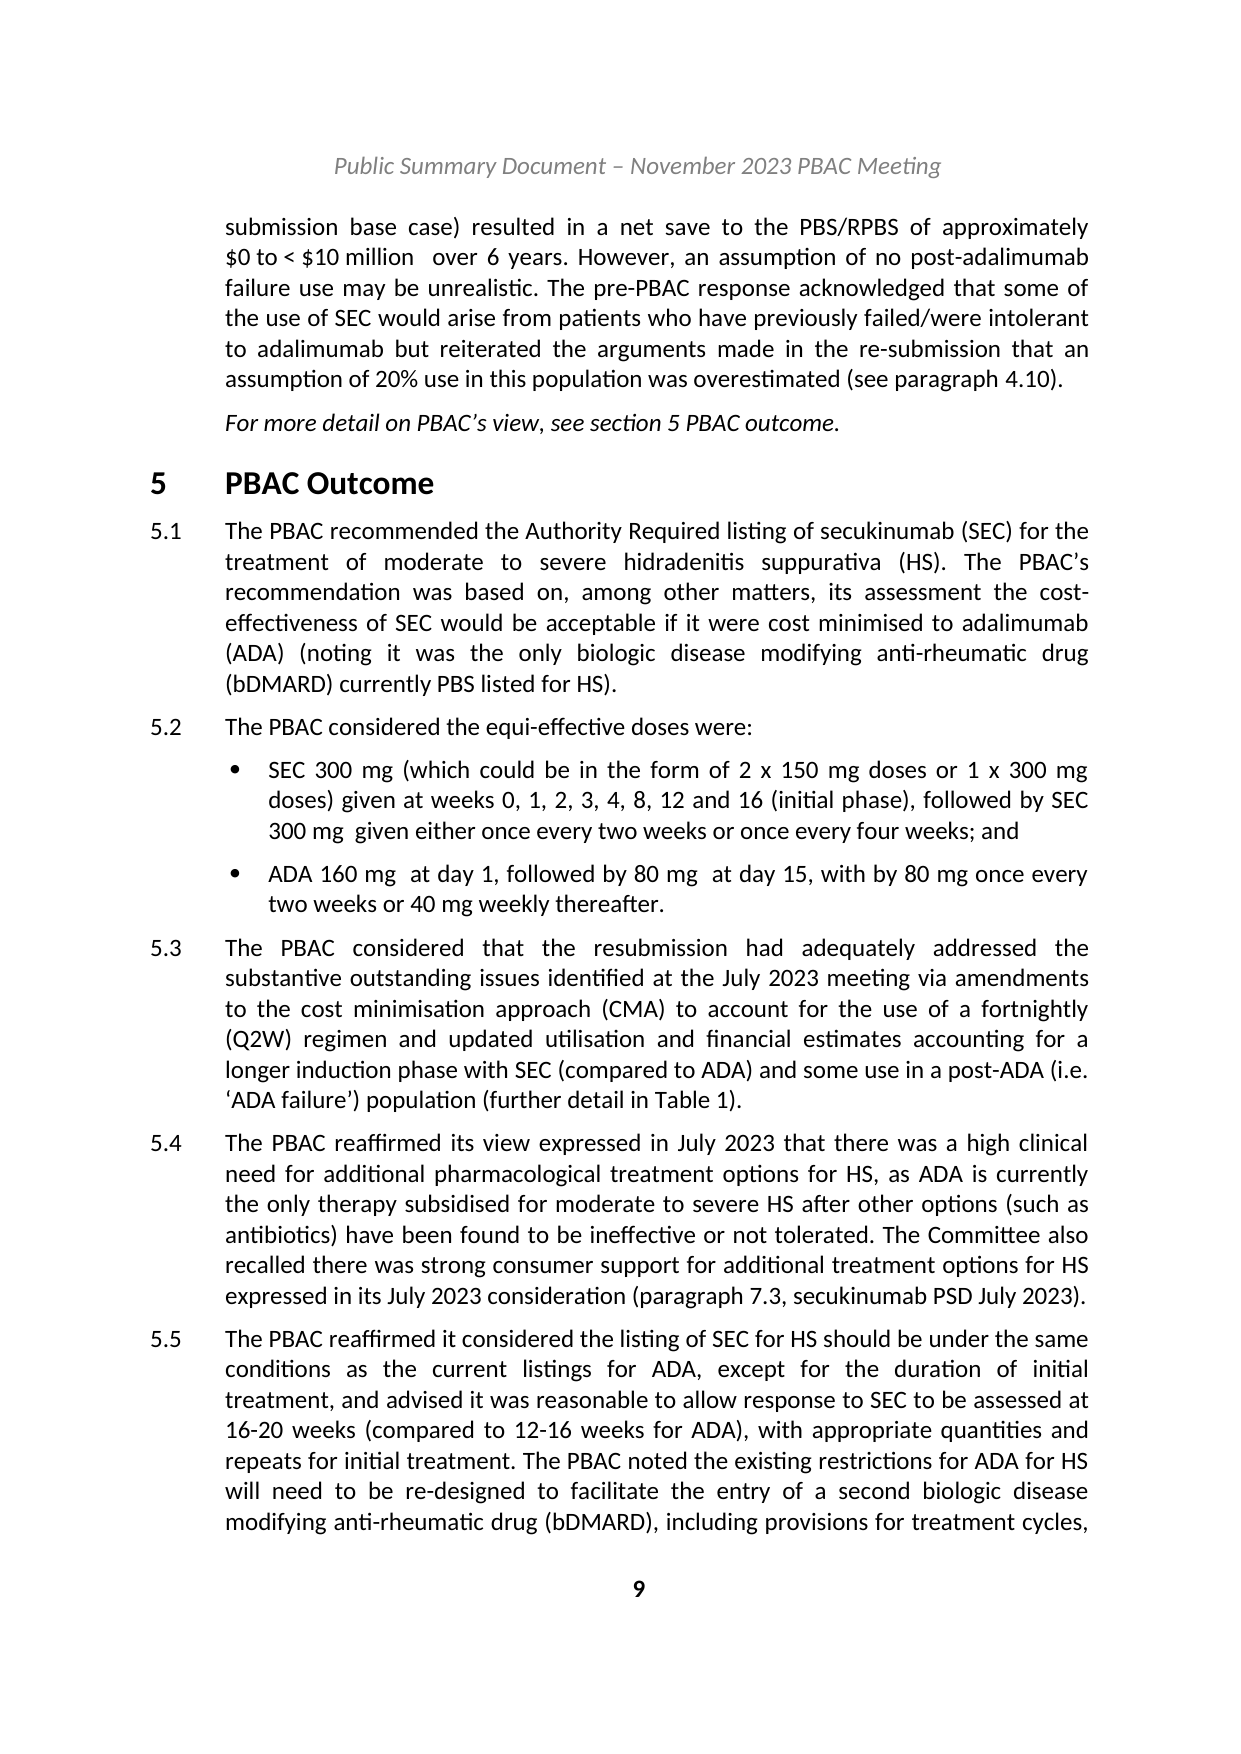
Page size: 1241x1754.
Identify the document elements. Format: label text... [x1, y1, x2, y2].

text The PBAC considered the equi-effective doses were: [150, 711, 1090, 742]
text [150, 1323, 1090, 1537]
subtitle PBAC Outcome [150, 462, 1090, 503]
list ADA 160 mg at day 1, followed by 80 mg at day 15, with by 80 mg once every two weeks or 40 mg weekly thereafter. [231, 858, 1090, 919]
text The PBAC recommended the Authority Required listing of secukinumab (SEC) for the treatment of moderate to severe hidradenitis suppurativa (HS). The PBAC’s recommendation was based on, among other matters, its assessment the cost-effectiveness of SEC would be acceptable if it were cost minimised to adalimumab (ADA) (noting it was the only biologic disease modifying anti-rheumatic drug (bDMARD) currently PBS listed for HS). [150, 515, 1090, 698]
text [150, 211, 1090, 394]
text The PBAC considered that the resubmission had adequately addressed the substantive outstanding issues identified at the July 2023 meeting via amendments to the cost minimisation approach (CMA) to account for the use of a fortnightly (Q2W) regimen and updated utilisation and financial estimates accounting for a longer induction phase with SEC (compared to ADA) and some use in a post-ADA (i.e. ‘ADA failure’) population (further detail in Table 1). [150, 932, 1090, 1115]
list For more detail on PBAC’s view, see section 5 PBAC outcome. [225, 407, 1090, 437]
list SEC 300 mg (which could be in the form of 2 x 150 mg doses or 1 x 300 mg doses) given at weeks 0, 1, 2, 3, 4, 8, 12 and 16 (initial phase), followed by SEC 300 mg given either once every two weeks or once every four weeks; and [231, 754, 1090, 846]
text The PBAC reaffirmed its view expressed in July 2023 that there was a high clinical need for additional pharmacological treatment options for HS, as ADA is currently the only therapy subsidised for moderate to severe HS after other options (such as antibiotics) have been found to be ineffective or not tolerated. The Committee also recalled there was strong consumer support for additional treatment options for HS expressed in its July 2023 consideration (paragraph 7.3, secukinumab PSD July 2023). [150, 1127, 1090, 1310]
